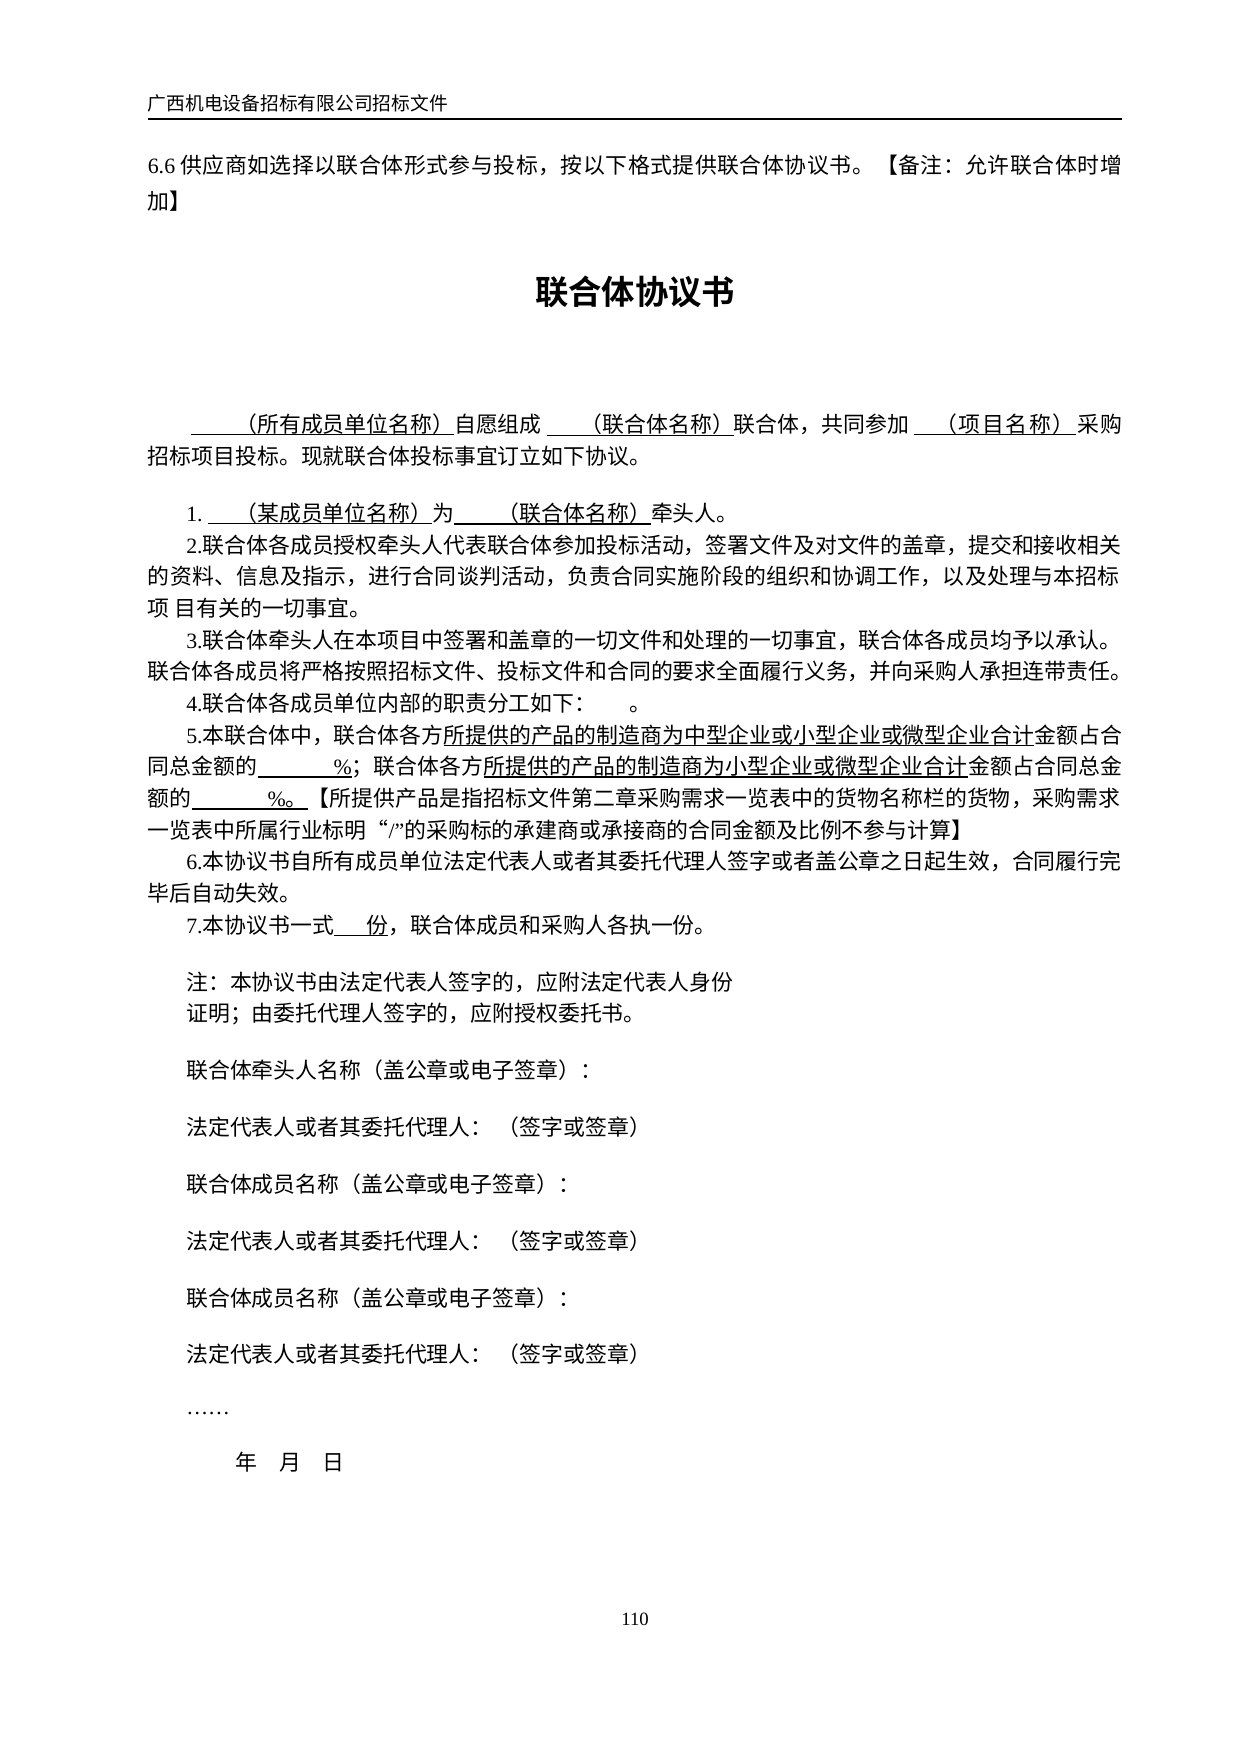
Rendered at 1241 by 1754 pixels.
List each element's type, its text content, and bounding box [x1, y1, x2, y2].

text 联合体成员名称（盖公章或电子签章）： [148, 1281, 1122, 1312]
text 5.本联合体中，联合体各方所提供的产品的制造商为中型企业或小型企业或微型企业合计金额占合同总金额的 %；联合体各方所提供的产品的制造商为小型企业或微型企业合计金额占合同总金额的 %。【所提供产品是指招标文件第二章采购需求一览表中的货物名称栏的货物，采购需求一览表中所属行业标明“/”的采购标的承建商或承接商的合同金额及比例不参与计算】 [148, 718, 1122, 844]
text 6.本协议书自所有成员单位法定代表人或者其委托代理人签字或者盖公章之日起生效，合同履行完毕后自动失效。 [148, 844, 1122, 908]
text 1. （某成员单位名称）为 （联合体名称）牵头人。 [148, 496, 1122, 528]
text 证明；由委托代理人签字的，应附授权委托书。 [148, 996, 1122, 1028]
text 法定代表人或者其委托代理人： （签字或签章） [148, 1110, 1122, 1142]
text 3.联合体牵头人在本项目中签署和盖章的一切文件和处理的一切事宜，联合体各成员均予以承认。联合体各成员将严格按照招标文件、投标文件和合同的要求全面履行义务，并向采购人承担连带责任。 [148, 623, 1122, 686]
text 联合体牵头人名称（盖公章或电子签章）： [148, 1053, 1122, 1085]
text 7.本协议书一式 份，联合体成员和采购人各执一份。 [148, 908, 1122, 939]
text 2.联合体各成员授权牵头人代表联合体参加投标活动，签署文件及对文件的盖章，提交和接收相关的资料、信息及指示，进行合同谈判活动，负责合同实施阶段的组织和协调工作，以及处理与本招标项 目有关的一切事宜。 [148, 528, 1122, 623]
text 年 月 日 [148, 1445, 1122, 1476]
text 法定代表人或者其委托代理人： （签字或签章） [148, 1337, 1122, 1369]
text 联合体成员名称（盖公章或电子签章）： [148, 1167, 1122, 1198]
text 4.联合体各成员单位内部的职责分工如下： 。 [148, 686, 1122, 718]
text 法定代表人或者其委托代理人： （签字或签章） [148, 1224, 1122, 1255]
text 6.6供应商如选择以联合体形式参与投标，按以下格式提供联合体协议书。【备注：允许联合体时增加】 [148, 148, 1122, 216]
text 注：本协议书由法定代表人签字的，应附法定代表人身份 [148, 964, 1122, 996]
text …… [148, 1394, 1122, 1419]
text 联合体协议书 [148, 266, 1122, 314]
text （所有成员单位名称）自愿组成 （联合体名称）联合体，共同参加 （项目名称）采购招标项目投标。现就联合体投标事宜订立如下协议。 [148, 407, 1122, 471]
